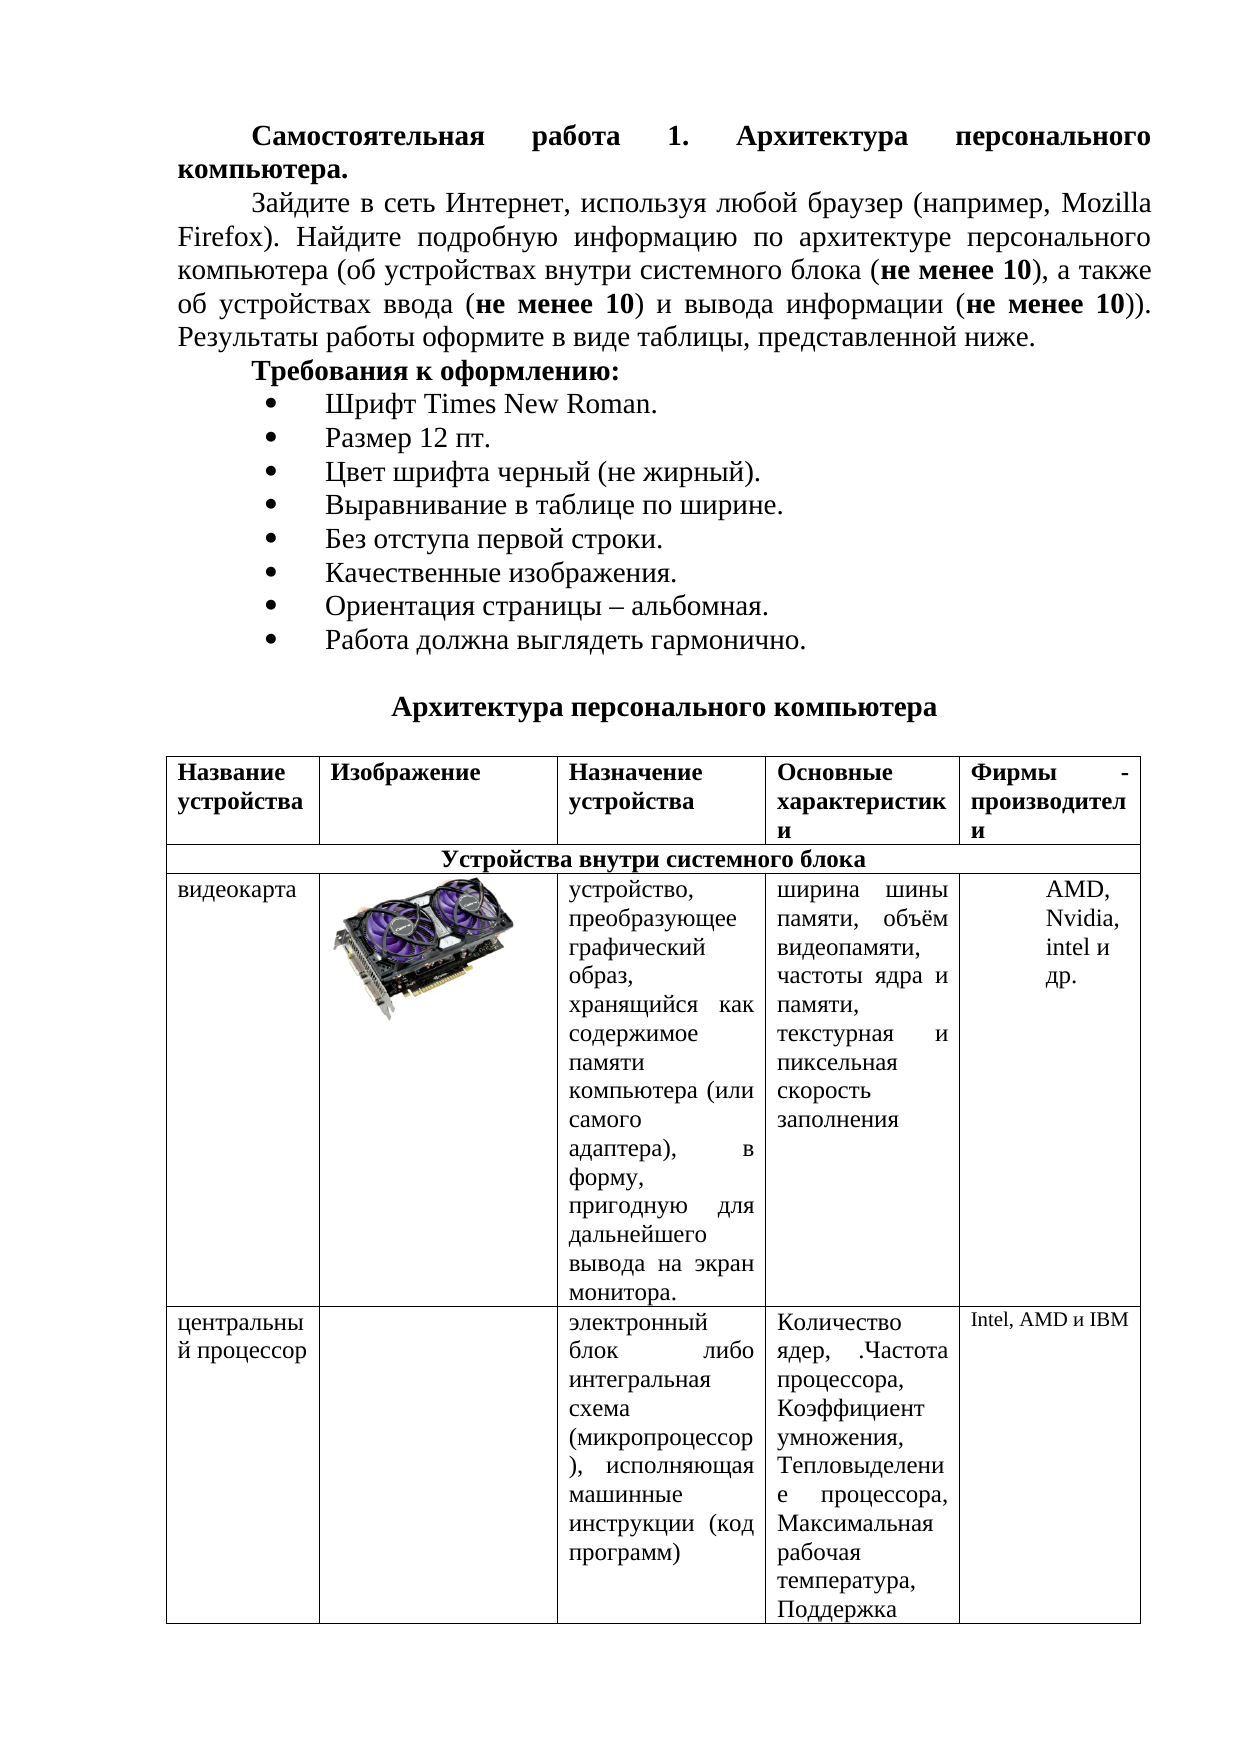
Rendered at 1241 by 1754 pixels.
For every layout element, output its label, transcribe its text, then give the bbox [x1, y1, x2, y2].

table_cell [766, 1307, 959, 1623]
list Шрифт Times New Roman. [266, 386, 1152, 420]
list Ориентация страницы – альбомная. [266, 588, 1152, 622]
list Качественные изображения. [266, 555, 1152, 588]
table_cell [558, 1307, 765, 1623]
table_cell AMD, Nvidia, intel и др. [960, 874, 1140, 1306]
list Цвет шрифта черный (не жирный). [266, 454, 1152, 487]
table_cell ширина шины памяти, объём видеопамяти, частоты ядра и памяти, текстурная и пиксельная скорость заполнения [766, 874, 959, 1306]
table_cell Устройства внутри системного блока [167, 845, 1140, 873]
list Размер 12 пт. [266, 420, 1152, 454]
table_cell устройство, преобразующее графический образ, хранящийся как содержимое памяти компьютера (или самого адаптера), в форму, пригодную для дальнейшего вывода на экран монитора. [558, 874, 765, 1306]
table_cell видеокарта [167, 874, 319, 1306]
table_header Основные характеристики [766, 757, 959, 843]
table_cell [320, 874, 557, 1306]
text Архитектура персонального компьютера [177, 689, 1152, 723]
list Без отступа первой строки. [266, 521, 1152, 555]
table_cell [167, 1307, 319, 1623]
table_header Назначение устройства [558, 757, 765, 843]
list Выравнивание в таблице по ширине. [266, 487, 1152, 521]
text Зайдите в сеть Интернет, используя любой браузер (например, Mozilla Firefox). Найдите подробную информацию по архитектуре персонального компьютера (об устройствах внутри системного блока (не менее 10), а также об устройствах ввода (не менее 10) и вывода информации (не менее 10)). Результаты работы оформите в виде таблицы, представленной ниже. [177, 185, 1152, 353]
picture [330, 874, 516, 1023]
table_cell [320, 1307, 557, 1623]
table_header Изображение [320, 757, 557, 843]
table_cell Intel, AMD и IBM [960, 1307, 1140, 1623]
text Самостоятельная работа 1. Архитектура персонального компьютера. [177, 118, 1152, 185]
text Требования к оформлению: [177, 353, 1152, 386]
table_header Фирмы - производители [960, 757, 1140, 843]
table_header Название устройства [167, 757, 319, 843]
list Работа должна выглядеть гармонично. [266, 622, 1152, 656]
